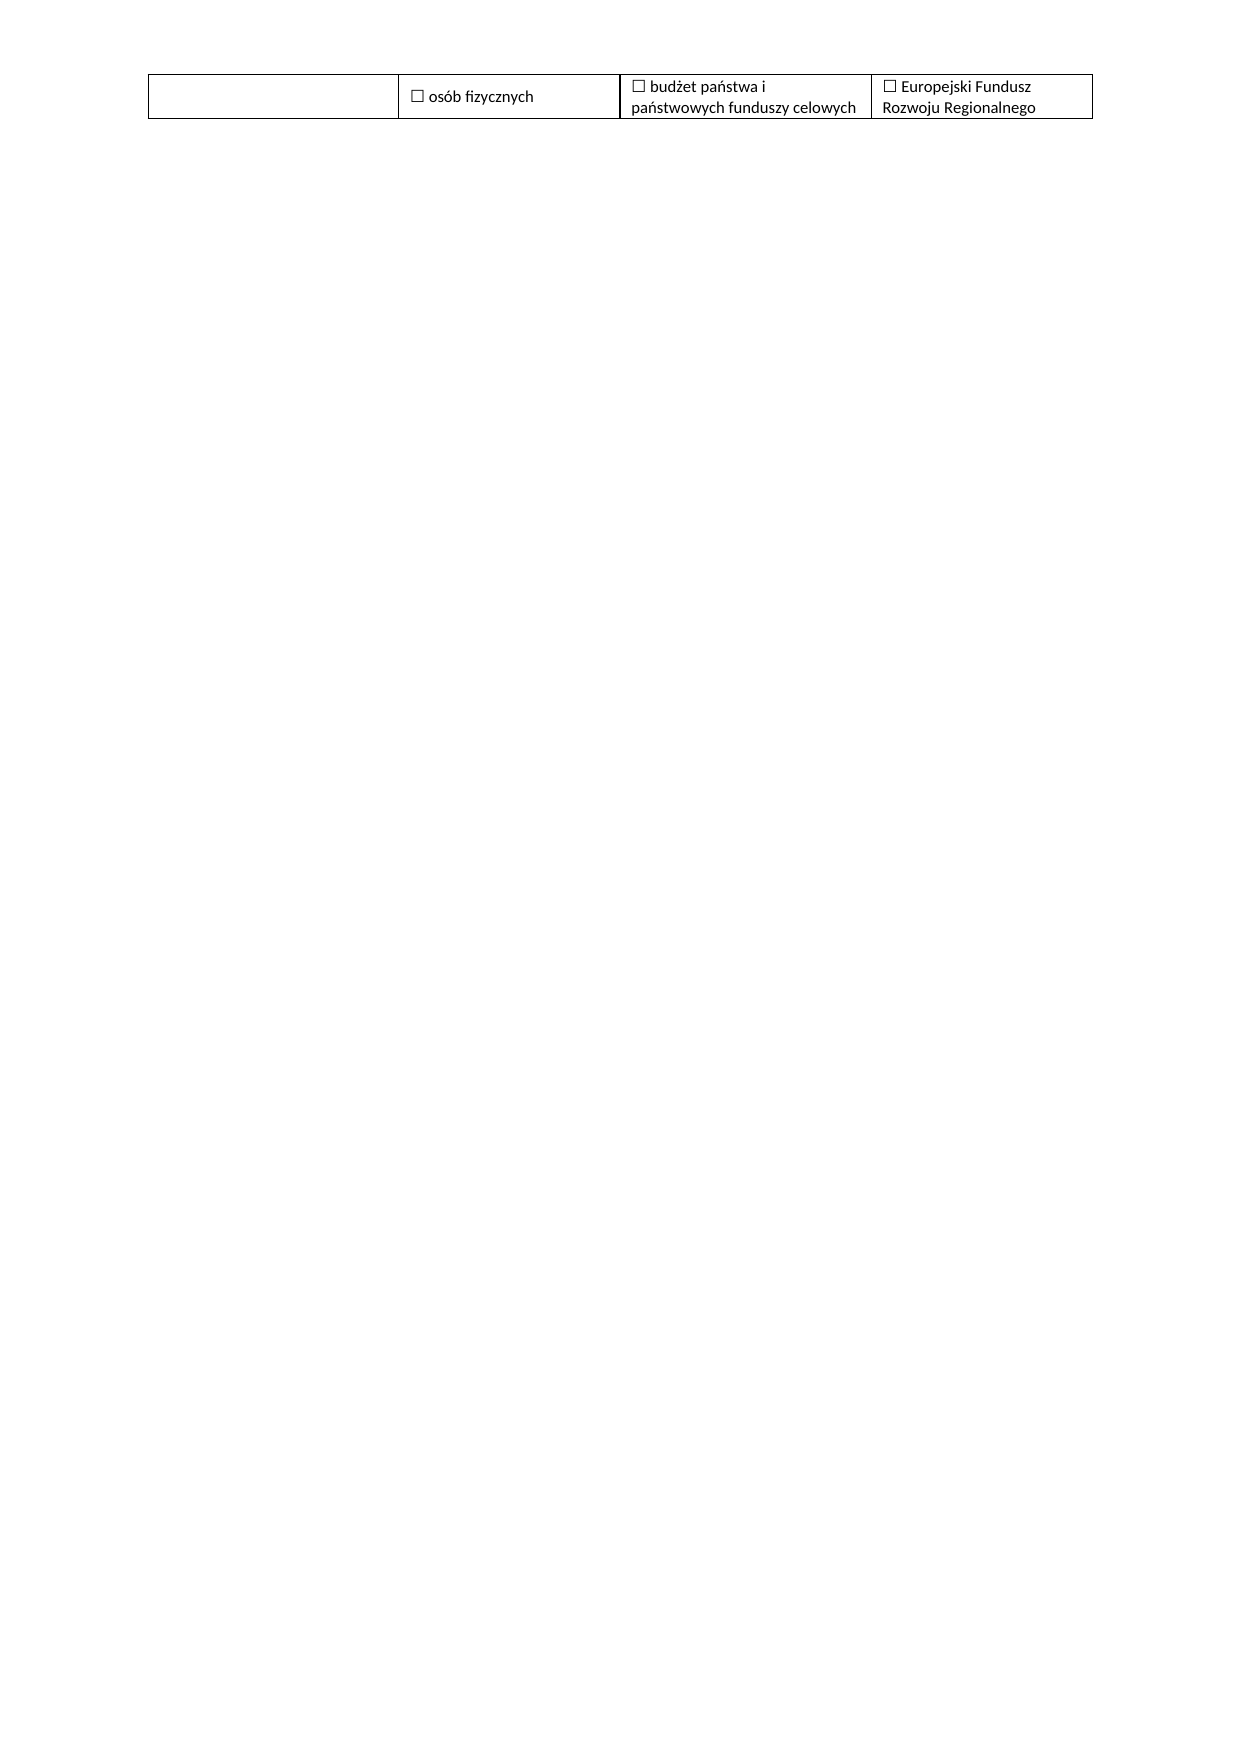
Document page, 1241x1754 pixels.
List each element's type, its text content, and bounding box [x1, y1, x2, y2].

table_cell Europejski Fundusz Rozwoju Regionalnego [872, 75, 1092, 118]
table_cell osób fizycznych [399, 75, 619, 118]
table_cell [149, 75, 398, 118]
table_cell budżet państwa i państwowych funduszy celowych [621, 75, 871, 118]
